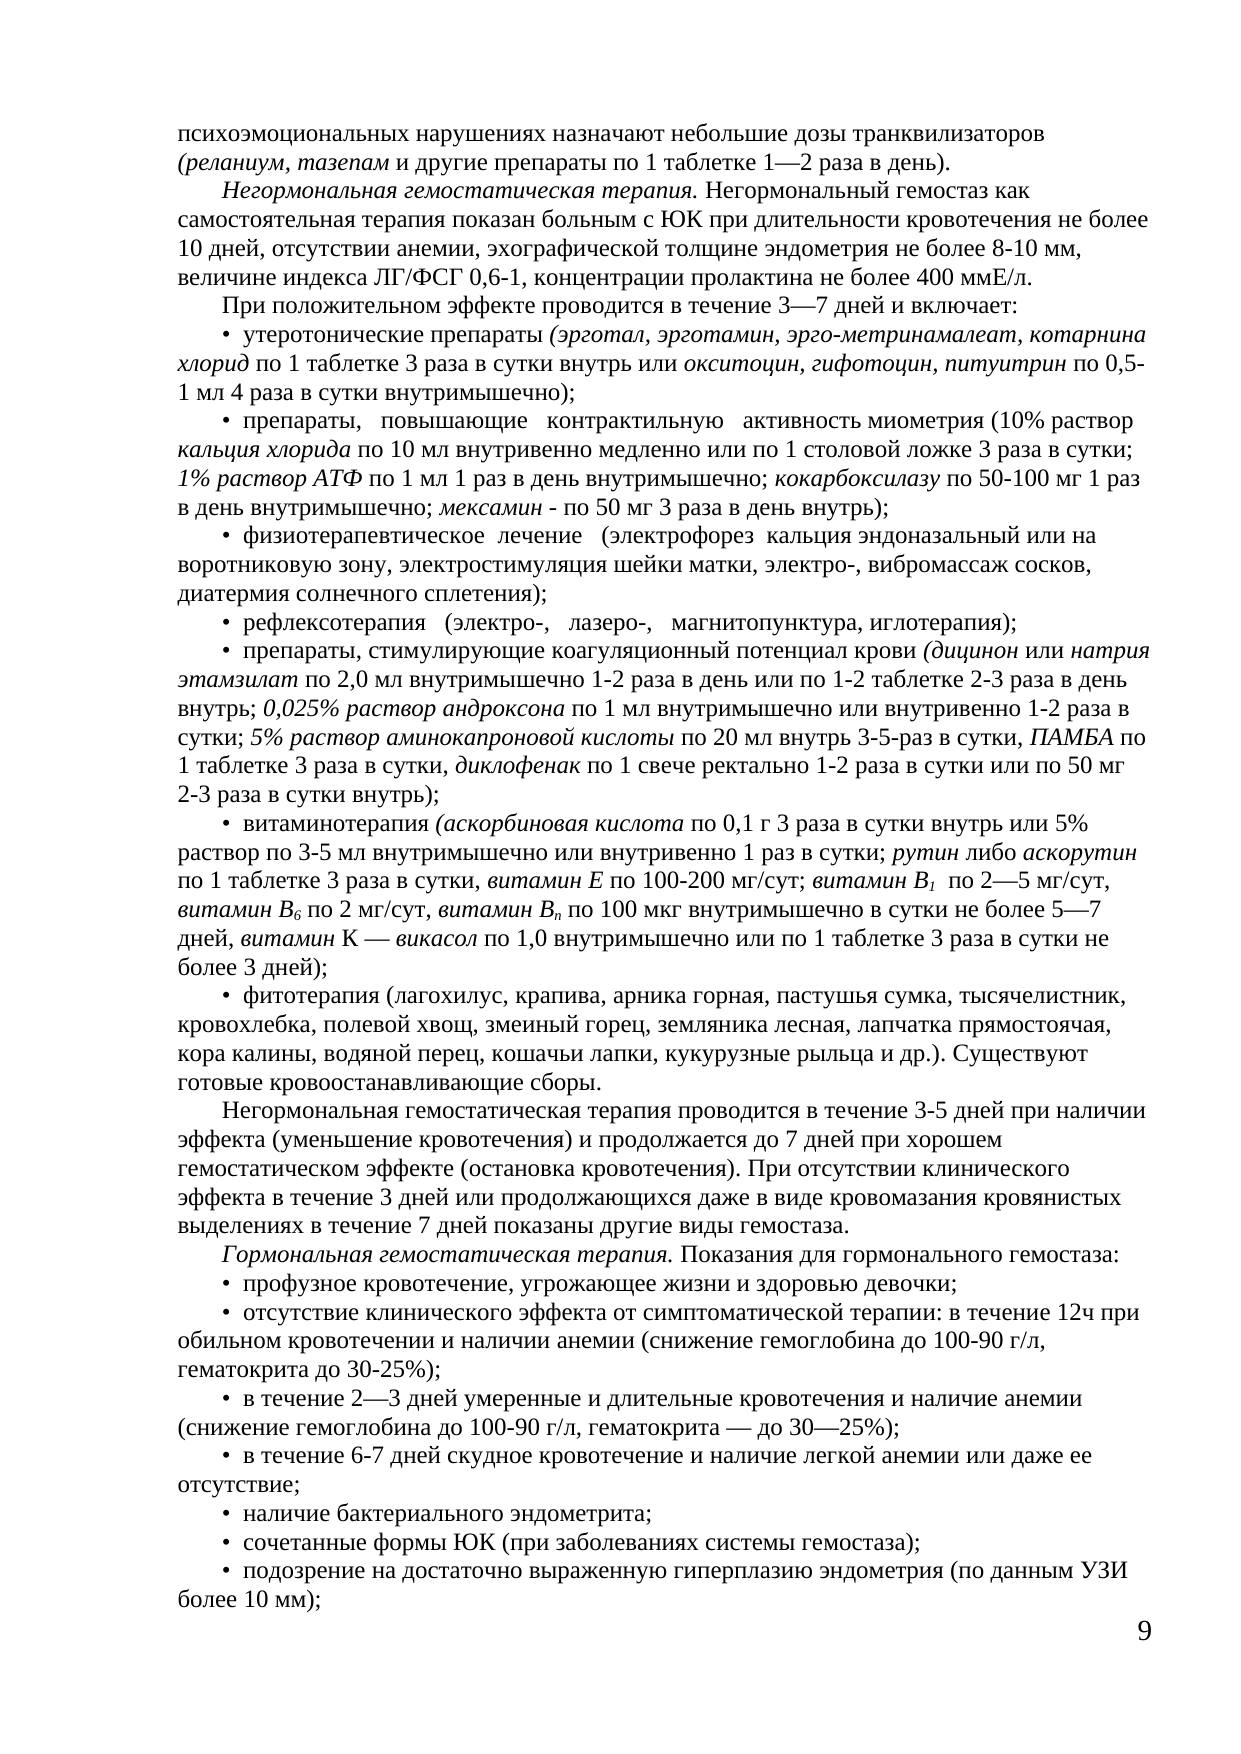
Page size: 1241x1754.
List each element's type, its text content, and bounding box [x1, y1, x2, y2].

text Гормональная гемостатическая терапия. Показания для гормонального гемостаза: [177, 1239, 1152, 1268]
text • витаминотерапия (аскорбиновая кислота по 0,1 г 3 раза в сутки внутрь или 5% раствор по 3-5 мл внутримышечно или внутривенно 1 раз в сутки; рутин либо аскорутин по 1 таблетке 3 раза в сутки, витамин Е по 100-200 мг/сут; витамин В1 по 2—5 мг/сут, витамин В6 по 2 мг/сут, витамин Вп по 100 мкг внутримышечно в сутки не более 5—7 дней, витамин К — викасол по 1,0 внутримышечно или по 1 таблетке 3 раза в сутки не более 3 дней); [177, 808, 1152, 981]
text • препараты, стимулирующие коагуляционный потенциал крови (дицинон или натрия этамзилат по 2,0 мл внутримышечно 1-2 раза в день или по 1-2 таблетке 2-3 раза в день внутрь; 0,025% раствор андроксона по 1 мл внутримышечно или внутривенно 1-2 раза в сутки; 5% раствор аминокапроновой кислоты по 20 мл внутрь 3-5-раз в сутки, ПАМБА по 1 таблетке 3 раза в сутки, диклофенак по 1 свече ректально 1-2 раза в сутки или по 50 мг 2-3 раза в сутки внутрь); [177, 636, 1152, 808]
text • фитотерапия (лагохилус, крапива, арника горная, пастушья сумка, тысячелистник, кровохлебка, полевой хвощ, змеиный горец, земляника лесная, лапчатка прямостоячая, кора калины, водяной перец, кошачьи лапки, кукурузные рыльца и др.). Существуют готовые кровоостанавливающие сборы. [177, 981, 1152, 1096]
text Негормональная гемостатическая терапия проводится в течение 3-5 дней при наличии эффекта (уменьшение кровотечения) и продолжается до 7 дней при хорошем гемостатическом эффекте (остановка кровотечения). При отсутствии клинического эффекта в течение 3 дней или продолжающихся даже в виде кровомазания кровянистых выделениях в течение 7 дней показаны другие виды гемостаза. [177, 1096, 1152, 1239]
text • рефлексотерапия (электро-, лазеро-, магнитопунктура, иглотерапия); [177, 607, 1152, 636]
text • в течение 2—3 дней умеренные и длительные кровотечения и наличие анемии (снижение гемоглобина до 100-90 г/л, гематокрита — до 30—25%); [177, 1383, 1152, 1441]
text • отсутствие клинического эффекта от симптоматической терапии: в течение 12ч при обильном кровотечении и наличии анемии (снижение гемоглобина до 100-90 г/л, гематокрита до 30-25%); [177, 1297, 1152, 1383]
text • физиотерапевтическое лечение (электрофорез кальция эндоназальный или на воротниковую зону, электростимуляция шейки матки, электро-, вибромассаж сосков, диатермия солнечного сплетения); [177, 521, 1152, 607]
text Негормональная гемостатическая терапия. Негормональный гемостаз как самостоятельная терапия показан больным с ЮК при длительности кровотечения не более 10 дней, отсутствии анемии, эхографической толщине эндометрия не более 8-10 мм, величине индекса ЛГ/ФСГ 0,6-1, концентрации пролактина не более 400 ммЕ/л. [177, 176, 1152, 291]
text • препараты, повышающие контрактильную активность миометрия (10% раствор кальция хлорида по 10 мл внутривенно медленно или по 1 столовой ложке 3 раза в сутки; 1% раствор АТФ по 1 мл 1 раз в день внутримышечно; кокарбоксилазу по 50-100 мг 1 раз в день внутримышечно; мексамин - по 50 мг 3 раза в день внутрь); [177, 406, 1152, 521]
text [177, 118, 1152, 176]
text • сочетанные формы ЮК (при заболеваниях системы гемостаза); [177, 1527, 1152, 1556]
text • профузное кровотечение, угрожающее жизни и здоровью девочки; [177, 1268, 1152, 1297]
text • наличие бактериального эндометрита; [177, 1498, 1152, 1527]
text При положительном эффекте проводится в течение 3—7 дней и включает: [177, 291, 1152, 319]
text • подозрение на достаточно выраженную гиперплазию эндометрия (по данным УЗИ более 10 мм); [177, 1556, 1152, 1613]
text • в течение 6-7 дней скудное кровотечение и наличие легкой анемии или даже ее отсутствие; [177, 1441, 1152, 1498]
text • утеротонические препараты (эрготал, эрготамин, эрго-метринамалеат, котарнина хлорид по 1 таблетке 3 раза в сутки внутрь или окситоцин, гифотоцин, питуитрин по 0,5-1 мл 4 раза в сутки внутримышечно); [177, 319, 1152, 406]
